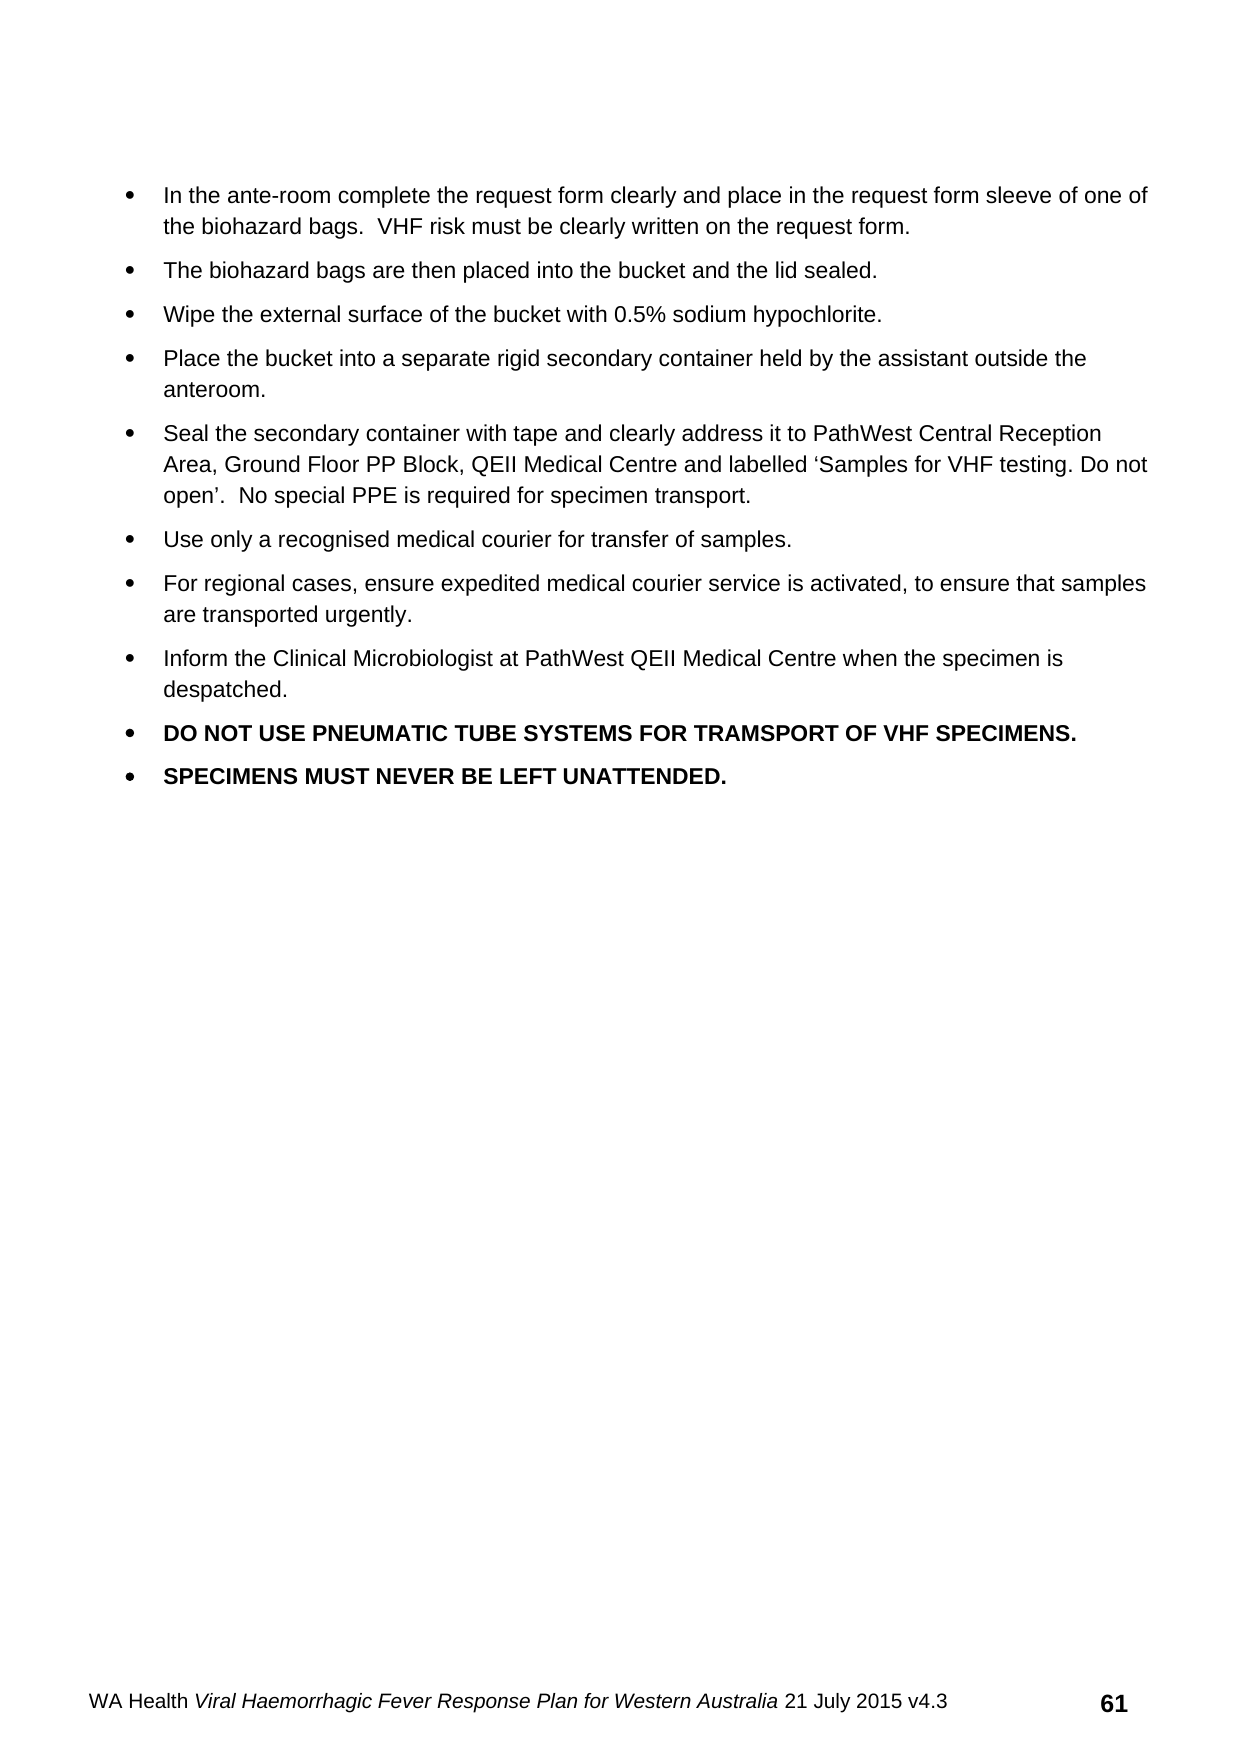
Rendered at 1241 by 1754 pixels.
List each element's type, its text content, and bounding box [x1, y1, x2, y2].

list Use only a recognised medical courier for transfer of samples. [126, 521, 1152, 552]
list Place the bucket into a separate rigid secondary container held by the assistant outside the anteroom. [126, 340, 1152, 402]
list The biohazard bags are then placed into the bucket and the lid sealed. [126, 252, 1152, 283]
list Wipe the external surface of the bucket with 0.5% sodium hypochlorite. [126, 296, 1152, 327]
list In the ante-room complete the request form clearly and place in the request form sleeve of one of the biohazard bags. VHF risk must be clearly written on the request form. [126, 177, 1152, 240]
list SPECIMENS MUST NEVER BE LEFT UNATTENDED. [126, 758, 1152, 790]
list For regional cases, ensure expedited medical courier service is activated, to ensure that samples are transported urgently. [126, 565, 1152, 627]
list Seal the secondary container with tape and clearly address it to PathWest Central Reception Area, Ground Floor PP Block, QEII Medical Centre and labelled ‘Samples for VHF testing. Do not open’. No special PPE is required for specimen transport. [126, 415, 1152, 508]
list DO NOT USE PNEUMATIC TUBE SYSTEMS FOR TRAMSPORT OF VHF SPECIMENS. [126, 715, 1152, 746]
list Inform the Clinical Microbiologist at PathWest QEII Medical Centre when the specimen is despatched. [126, 640, 1152, 702]
